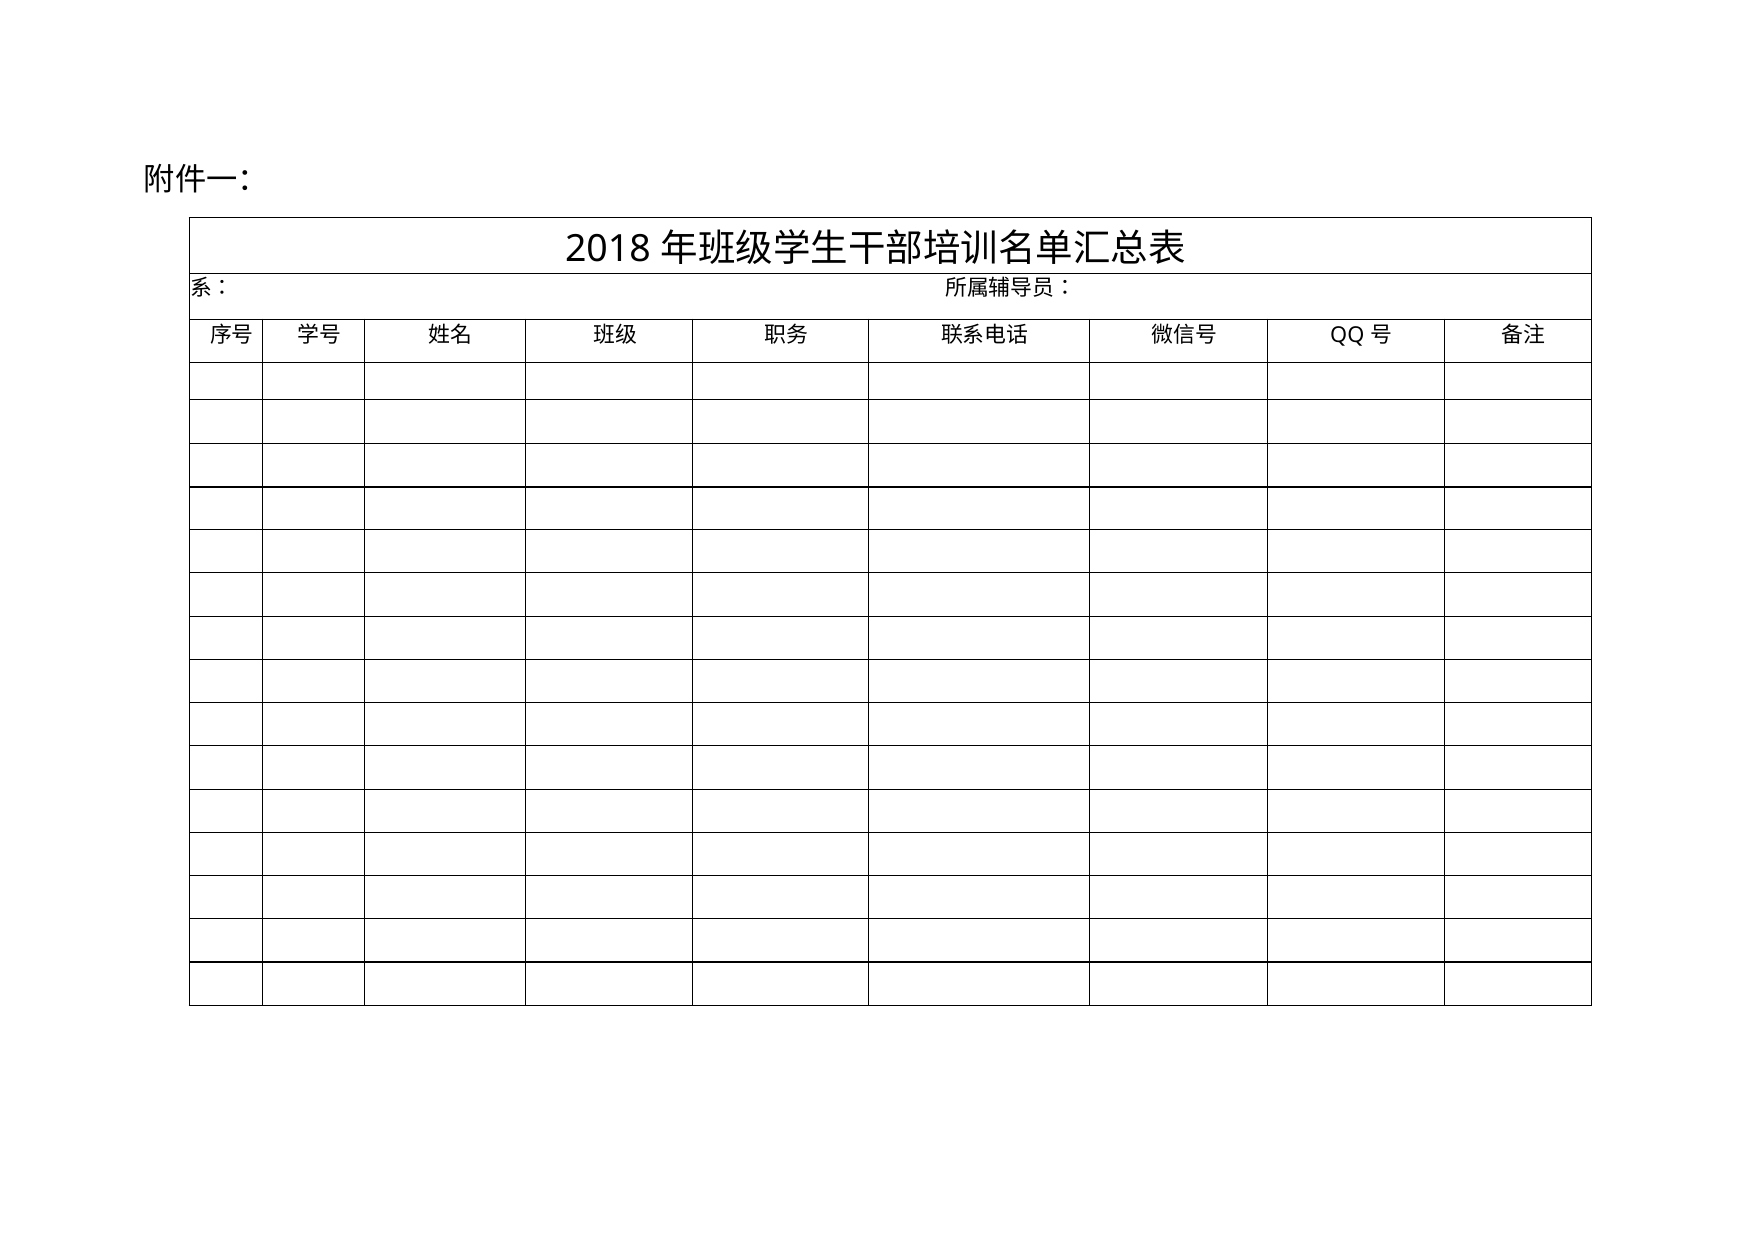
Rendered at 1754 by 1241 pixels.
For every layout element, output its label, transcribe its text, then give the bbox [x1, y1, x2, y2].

table_cell [1090, 488, 1267, 529]
table_cell [1445, 400, 1591, 443]
table_cell [190, 400, 262, 443]
table_cell [1090, 833, 1267, 875]
table_cell [526, 400, 692, 443]
table_cell [693, 573, 868, 616]
table_cell [1268, 400, 1444, 443]
table_cell [1268, 363, 1444, 399]
table_cell 学号 [263, 320, 364, 362]
table_cell [190, 660, 262, 702]
table_cell [190, 746, 262, 788]
table_cell [365, 363, 525, 399]
table_cell [869, 444, 1089, 486]
table_cell [263, 400, 364, 443]
table_cell [263, 790, 364, 832]
table_cell [263, 746, 364, 788]
table_cell [526, 573, 692, 616]
table_cell [869, 617, 1089, 659]
table_cell [263, 919, 364, 961]
table_cell [365, 400, 525, 443]
table_cell [1268, 488, 1444, 529]
table_cell [693, 617, 868, 659]
table_cell [263, 363, 364, 399]
table_cell [263, 876, 364, 918]
table_cell [1090, 963, 1267, 1004]
table_cell [190, 488, 262, 529]
table_cell 姓名 [365, 320, 525, 362]
table_cell [365, 963, 525, 1004]
table_cell [365, 876, 525, 918]
table_cell 序号 [190, 320, 262, 362]
table_cell [365, 790, 525, 832]
table_cell [693, 660, 868, 702]
table_cell 备注 [1445, 320, 1591, 362]
table_cell [693, 400, 868, 443]
table_cell [693, 876, 868, 918]
table_cell [1268, 703, 1444, 745]
table_cell [190, 444, 262, 486]
table_cell [526, 660, 692, 702]
table_cell [263, 660, 364, 702]
table_cell [190, 963, 262, 1004]
table_cell 职务 [693, 320, 868, 362]
table_cell [869, 400, 1089, 443]
table_cell [365, 919, 525, 961]
table_cell [526, 876, 692, 918]
table_cell [263, 703, 364, 745]
table_cell [1090, 703, 1267, 745]
table_cell [1090, 919, 1267, 961]
table_cell [1268, 617, 1444, 659]
table_cell [365, 488, 525, 529]
table_cell [190, 363, 262, 399]
table_cell [365, 617, 525, 659]
table_cell [263, 444, 364, 486]
table_cell [869, 488, 1089, 529]
table_cell [1268, 573, 1444, 616]
table_cell [365, 444, 525, 486]
table_cell [526, 790, 692, 832]
table_cell [1445, 530, 1591, 572]
table_cell QQ 号 [1268, 320, 1444, 362]
table_cell [693, 530, 868, 572]
table_cell [1445, 703, 1591, 745]
table_cell [693, 746, 868, 788]
table_cell [263, 617, 364, 659]
table_cell [1090, 660, 1267, 702]
table_cell [693, 919, 868, 961]
table_cell [526, 833, 692, 875]
table_cell [869, 876, 1089, 918]
table_cell [1268, 963, 1444, 1004]
table_cell [1445, 444, 1591, 486]
table_cell [190, 617, 262, 659]
table_cell [365, 530, 525, 572]
table_cell [869, 790, 1089, 832]
table_cell [190, 876, 262, 918]
table_cell [1445, 573, 1591, 616]
table_cell [869, 363, 1089, 399]
table_cell [693, 833, 868, 875]
table_cell [1268, 444, 1444, 486]
table_cell [526, 746, 692, 788]
table_cell [1445, 660, 1591, 702]
table_cell [263, 833, 364, 875]
table_cell [190, 530, 262, 572]
table_cell [526, 919, 692, 961]
table_cell [693, 444, 868, 486]
table_cell [693, 703, 868, 745]
table_cell 班级 [526, 320, 692, 362]
table_cell [1090, 746, 1267, 788]
table_cell [869, 746, 1089, 788]
table_cell [263, 488, 364, 529]
table_cell [1090, 876, 1267, 918]
table_cell [693, 363, 868, 399]
table_cell 系： 所属辅导员： [190, 274, 1591, 318]
table_cell [869, 833, 1089, 875]
table_cell [1268, 919, 1444, 961]
table_cell [190, 919, 262, 961]
table_cell [365, 660, 525, 702]
table_cell [1090, 363, 1267, 399]
table_cell [1268, 746, 1444, 788]
table_cell [190, 703, 262, 745]
table_cell [1268, 790, 1444, 832]
table_cell [526, 963, 692, 1004]
table_cell [1445, 488, 1591, 529]
table_cell [869, 963, 1089, 1004]
table_cell [1445, 617, 1591, 659]
table_cell [526, 703, 692, 745]
table_cell [526, 488, 692, 529]
table_cell [526, 617, 692, 659]
table_cell [1090, 530, 1267, 572]
table_cell [693, 963, 868, 1004]
table_cell [693, 488, 868, 529]
table_cell [1090, 444, 1267, 486]
table_cell [1090, 400, 1267, 443]
table_cell [1090, 573, 1267, 616]
table_cell [1090, 790, 1267, 832]
table_cell [1445, 963, 1591, 1004]
table_cell 联系电话 [869, 320, 1089, 362]
table_cell [1090, 617, 1267, 659]
table_cell [1445, 876, 1591, 918]
table_cell [526, 530, 692, 572]
table_header 2018 年班级学生干部培训名单汇总表 [190, 218, 1591, 273]
table_cell 微信号 [1090, 320, 1267, 362]
table_cell [1268, 876, 1444, 918]
table_cell [869, 703, 1089, 745]
table_cell [1268, 530, 1444, 572]
table_cell [365, 573, 525, 616]
table_cell [693, 790, 868, 832]
table_cell [1445, 833, 1591, 875]
table_cell [1268, 660, 1444, 702]
table_cell [365, 833, 525, 875]
table_cell [869, 573, 1089, 616]
table_cell [1445, 746, 1591, 788]
table_cell [365, 703, 525, 745]
table_cell [190, 833, 262, 875]
table_cell [365, 746, 525, 788]
table_cell [190, 573, 262, 616]
text 附件一： [144, 154, 1598, 199]
table_cell [263, 573, 364, 616]
table_cell [526, 363, 692, 399]
table_cell [869, 660, 1089, 702]
table_cell [869, 530, 1089, 572]
table_cell [1445, 919, 1591, 961]
table_cell [190, 790, 262, 832]
table_cell [526, 444, 692, 486]
table_cell [1445, 363, 1591, 399]
table_cell [263, 530, 364, 572]
table_cell [1445, 790, 1591, 832]
table_cell [1268, 833, 1444, 875]
table_cell [263, 963, 364, 1004]
table_cell [869, 919, 1089, 961]
